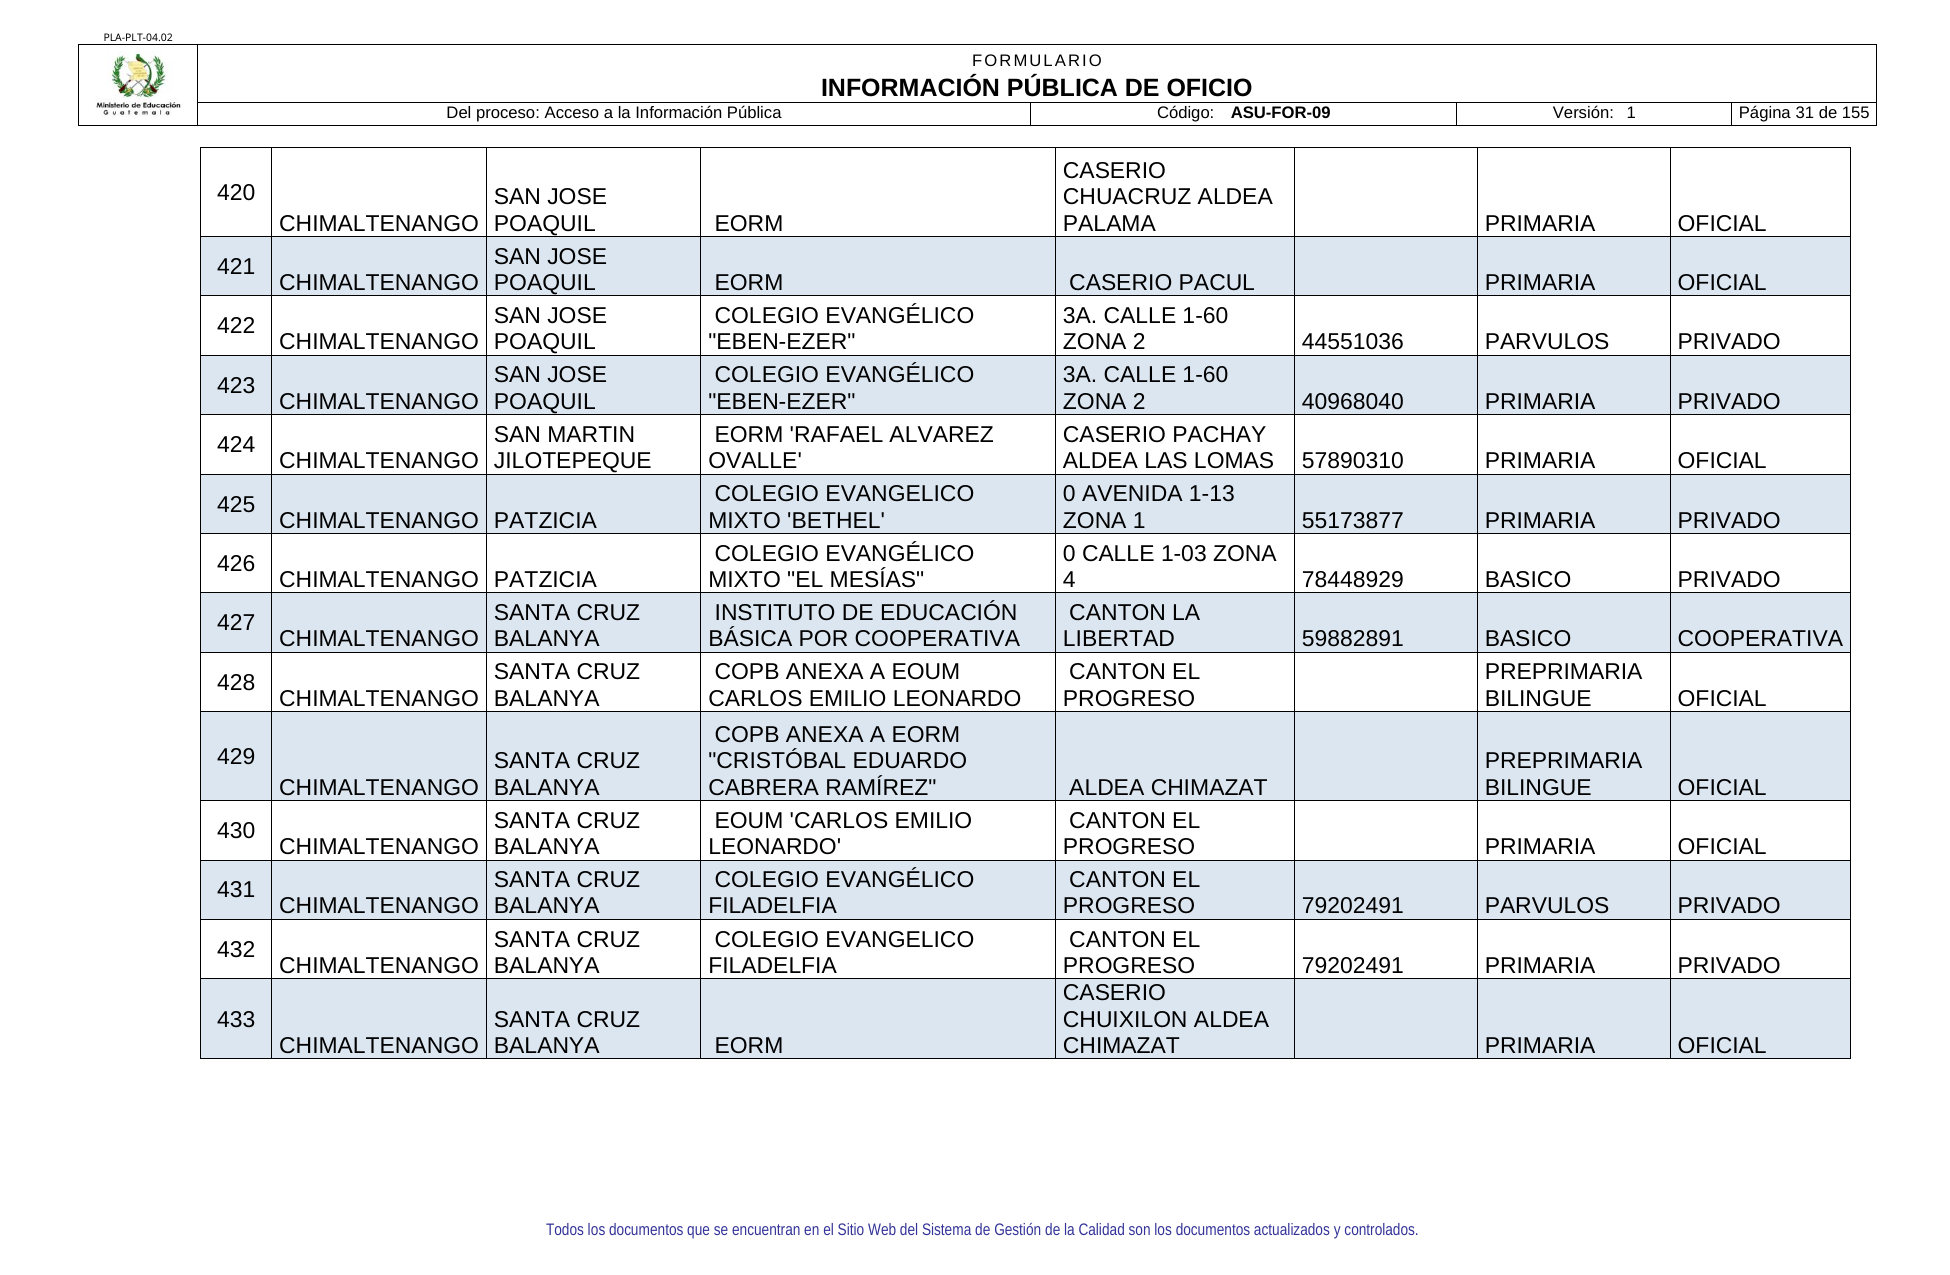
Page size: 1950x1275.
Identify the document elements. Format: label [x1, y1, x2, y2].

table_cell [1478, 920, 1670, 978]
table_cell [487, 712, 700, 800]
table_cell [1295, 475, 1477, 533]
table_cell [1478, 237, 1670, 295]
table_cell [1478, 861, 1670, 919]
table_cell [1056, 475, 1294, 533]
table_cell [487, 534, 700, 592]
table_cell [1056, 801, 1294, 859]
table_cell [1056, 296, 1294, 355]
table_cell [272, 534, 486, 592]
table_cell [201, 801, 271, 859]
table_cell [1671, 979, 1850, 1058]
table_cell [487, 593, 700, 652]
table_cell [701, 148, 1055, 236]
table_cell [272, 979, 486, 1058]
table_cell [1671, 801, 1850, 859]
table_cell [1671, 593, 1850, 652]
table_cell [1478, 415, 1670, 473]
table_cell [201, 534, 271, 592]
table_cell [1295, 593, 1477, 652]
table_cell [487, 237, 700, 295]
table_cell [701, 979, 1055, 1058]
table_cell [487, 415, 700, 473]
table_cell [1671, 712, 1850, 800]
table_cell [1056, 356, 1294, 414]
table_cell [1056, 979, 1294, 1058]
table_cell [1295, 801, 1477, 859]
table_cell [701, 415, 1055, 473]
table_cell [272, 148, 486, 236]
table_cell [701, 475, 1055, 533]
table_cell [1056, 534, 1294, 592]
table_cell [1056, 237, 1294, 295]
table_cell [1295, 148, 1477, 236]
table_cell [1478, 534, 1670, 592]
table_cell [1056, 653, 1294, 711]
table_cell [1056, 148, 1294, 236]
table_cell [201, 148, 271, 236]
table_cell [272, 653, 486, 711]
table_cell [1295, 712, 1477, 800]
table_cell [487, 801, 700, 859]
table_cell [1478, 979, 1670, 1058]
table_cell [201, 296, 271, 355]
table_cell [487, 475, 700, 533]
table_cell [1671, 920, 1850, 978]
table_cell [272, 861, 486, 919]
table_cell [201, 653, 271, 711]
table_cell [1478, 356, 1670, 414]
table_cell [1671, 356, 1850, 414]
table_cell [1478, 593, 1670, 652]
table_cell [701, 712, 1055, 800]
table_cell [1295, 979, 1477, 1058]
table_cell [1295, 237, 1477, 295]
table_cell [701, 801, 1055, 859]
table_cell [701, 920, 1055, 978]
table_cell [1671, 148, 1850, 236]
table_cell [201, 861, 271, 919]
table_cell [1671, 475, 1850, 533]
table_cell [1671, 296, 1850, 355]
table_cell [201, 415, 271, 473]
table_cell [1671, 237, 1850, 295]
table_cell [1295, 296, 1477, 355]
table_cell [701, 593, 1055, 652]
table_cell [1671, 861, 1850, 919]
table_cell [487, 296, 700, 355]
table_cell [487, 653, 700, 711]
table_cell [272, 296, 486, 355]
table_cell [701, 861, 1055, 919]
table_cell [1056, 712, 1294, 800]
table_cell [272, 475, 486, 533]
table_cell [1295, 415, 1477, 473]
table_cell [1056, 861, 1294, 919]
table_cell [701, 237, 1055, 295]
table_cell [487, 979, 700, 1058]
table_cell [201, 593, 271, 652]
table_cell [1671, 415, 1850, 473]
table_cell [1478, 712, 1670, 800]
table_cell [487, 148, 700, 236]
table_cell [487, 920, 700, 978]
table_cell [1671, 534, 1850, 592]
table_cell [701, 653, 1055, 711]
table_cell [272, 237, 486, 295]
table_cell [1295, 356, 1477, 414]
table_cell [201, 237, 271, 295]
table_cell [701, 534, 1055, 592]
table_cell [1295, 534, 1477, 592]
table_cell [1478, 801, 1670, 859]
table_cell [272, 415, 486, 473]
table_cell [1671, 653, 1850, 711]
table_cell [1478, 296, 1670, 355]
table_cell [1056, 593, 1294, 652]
picture [95, 51, 181, 117]
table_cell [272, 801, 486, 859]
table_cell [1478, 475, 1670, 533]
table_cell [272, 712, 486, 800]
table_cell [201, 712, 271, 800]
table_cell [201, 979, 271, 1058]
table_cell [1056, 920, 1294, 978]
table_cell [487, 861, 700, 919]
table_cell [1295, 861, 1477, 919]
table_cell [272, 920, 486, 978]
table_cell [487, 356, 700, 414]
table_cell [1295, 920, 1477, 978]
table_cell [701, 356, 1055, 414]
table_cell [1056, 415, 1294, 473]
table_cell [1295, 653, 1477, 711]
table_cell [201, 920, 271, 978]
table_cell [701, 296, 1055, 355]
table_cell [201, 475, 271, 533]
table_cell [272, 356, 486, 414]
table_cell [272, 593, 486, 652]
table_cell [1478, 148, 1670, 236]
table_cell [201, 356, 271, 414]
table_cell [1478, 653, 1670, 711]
